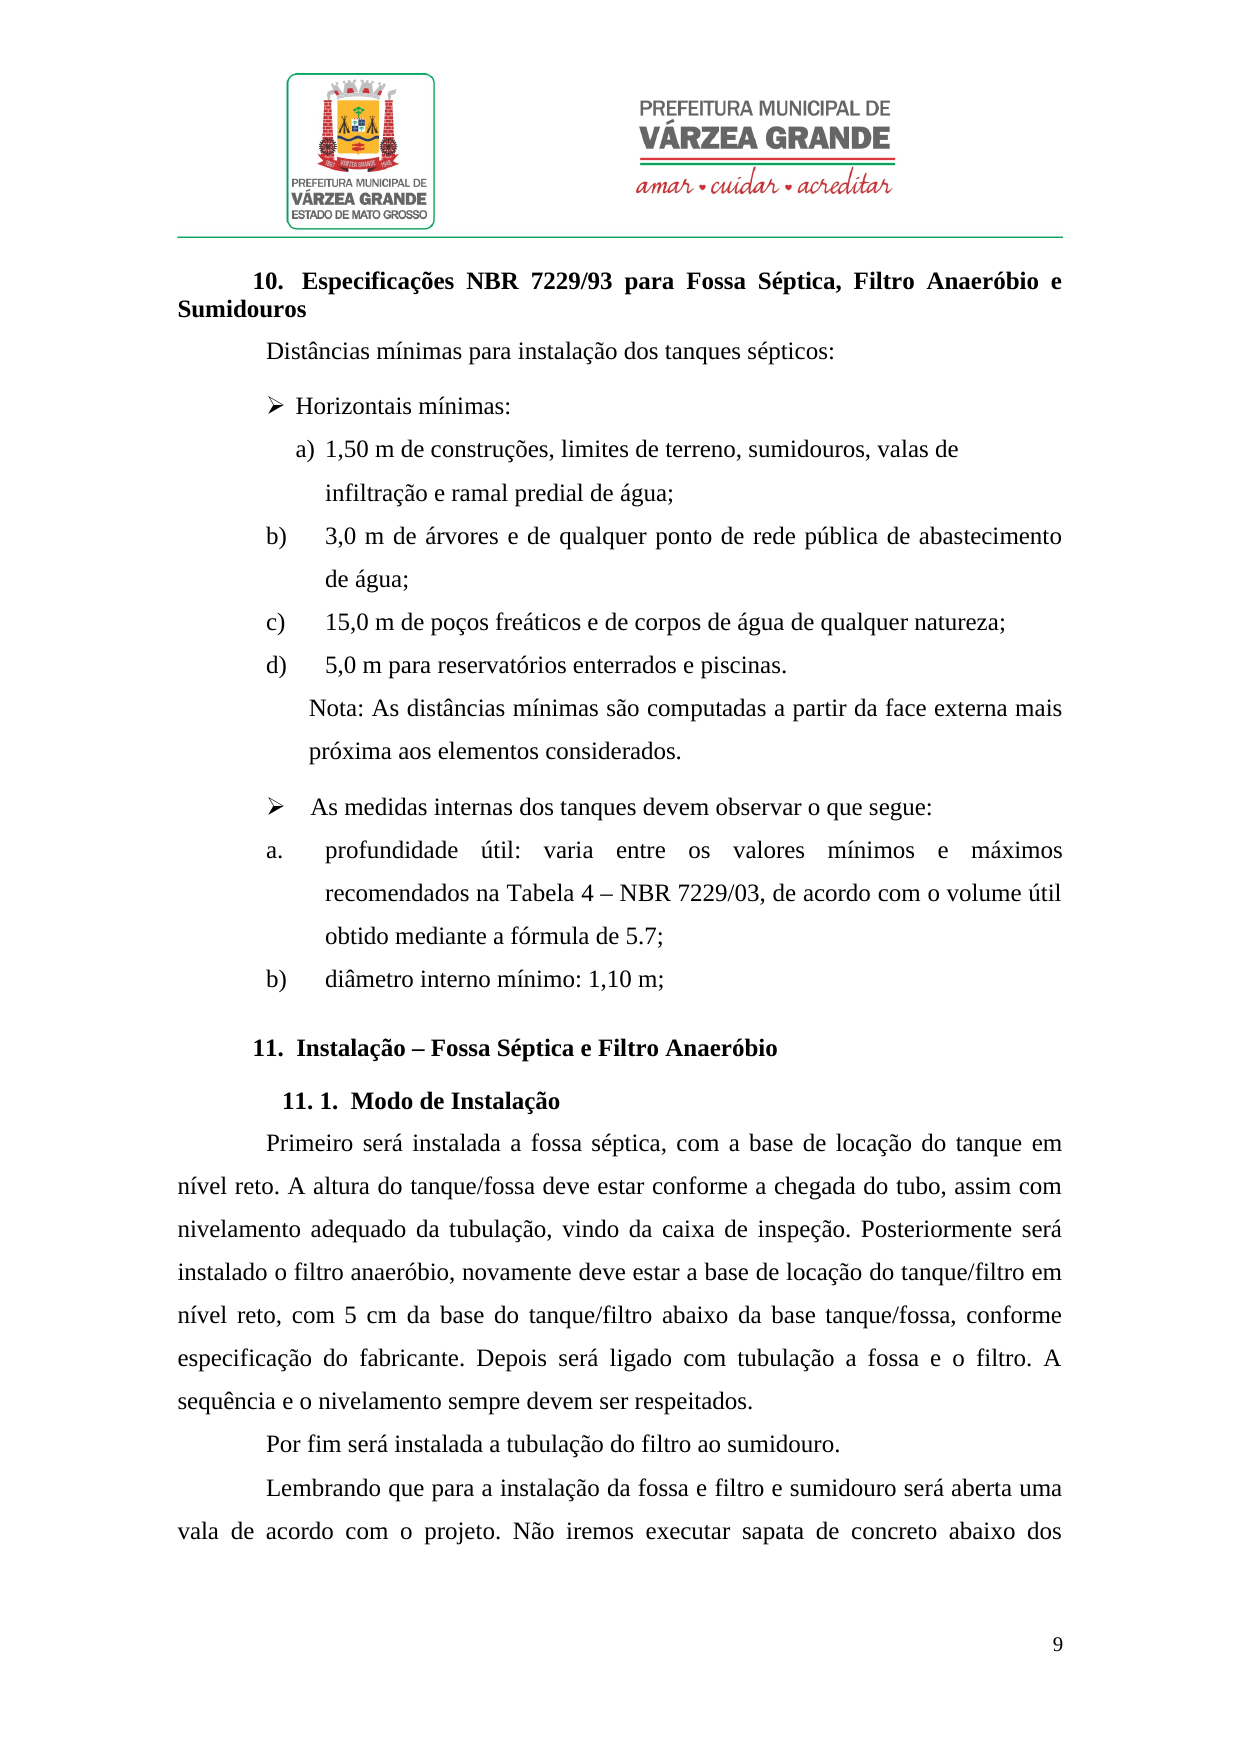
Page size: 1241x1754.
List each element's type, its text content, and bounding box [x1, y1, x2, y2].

text Primeiro será instalada a fossa séptica, com a base de locação do tanque em nível reto. A altura do tanque/fossa deve estar conforme a chegada do tubo, assim com nivelamento adequado da tubulação, vindo da caixa de inspeção. Posteriormente será instalado o filtro anaeróbio, novamente deve estar a base de locação do tanque/filtro em nível reto, com da base do tanque/filtro abaixo da base tanque/fossa, conforme especificação do fabricante. Depois será ligado com tubulação a fossa e o filtro. A sequência e o nivelamento sempre devem ser respeitados. [177, 1128, 1063, 1415]
list profundidade útil: varia entre os valores mínimos e máximos recomendados na Tabela 4 – NBR 7229/03, de acordo com o volume útil obtido mediante a fórmula de 5.7; [266, 835, 1063, 950]
text 11. 1. Modo de Instalação [282, 1086, 1063, 1115]
list 3,0 m de árvores e de qualquer ponto de rede pública de abastecimento de água; [266, 521, 1063, 593]
list diâmetro interno mínimo: ; [266, 964, 1063, 993]
text Nota: As distâncias mínimas são computadas a partir da face externa mais próxima aos elementos considerados. [308, 693, 1063, 765]
text Distâncias mínimas para instalação dos tanques sépticos: [177, 336, 1063, 364]
list para reservatórios enterrados e piscinas. [266, 650, 1063, 679]
picture [177, 73, 1063, 238]
list As medidas internas dos tanques devem observar o que segue: [266, 792, 1063, 821]
list Especificações NBR 7229/93 para Fossa Séptica, Filtro Anaeróbio e Sumidouros [177, 266, 1063, 323]
list Instalação – Fossa Séptica e Filtro Anaeróbio [177, 1033, 1063, 1061]
list de construções, limites de terreno, sumidouros, valas de infiltração e ramal predial de água; [295, 434, 1063, 506]
list de poços freáticos e de corpos de água de qualquer natureza; [266, 607, 1063, 636]
text Por fim será instalada a tubulação do filtro ao sumidouro. [177, 1429, 1063, 1458]
list Horizontais mínimas: [266, 391, 1063, 420]
